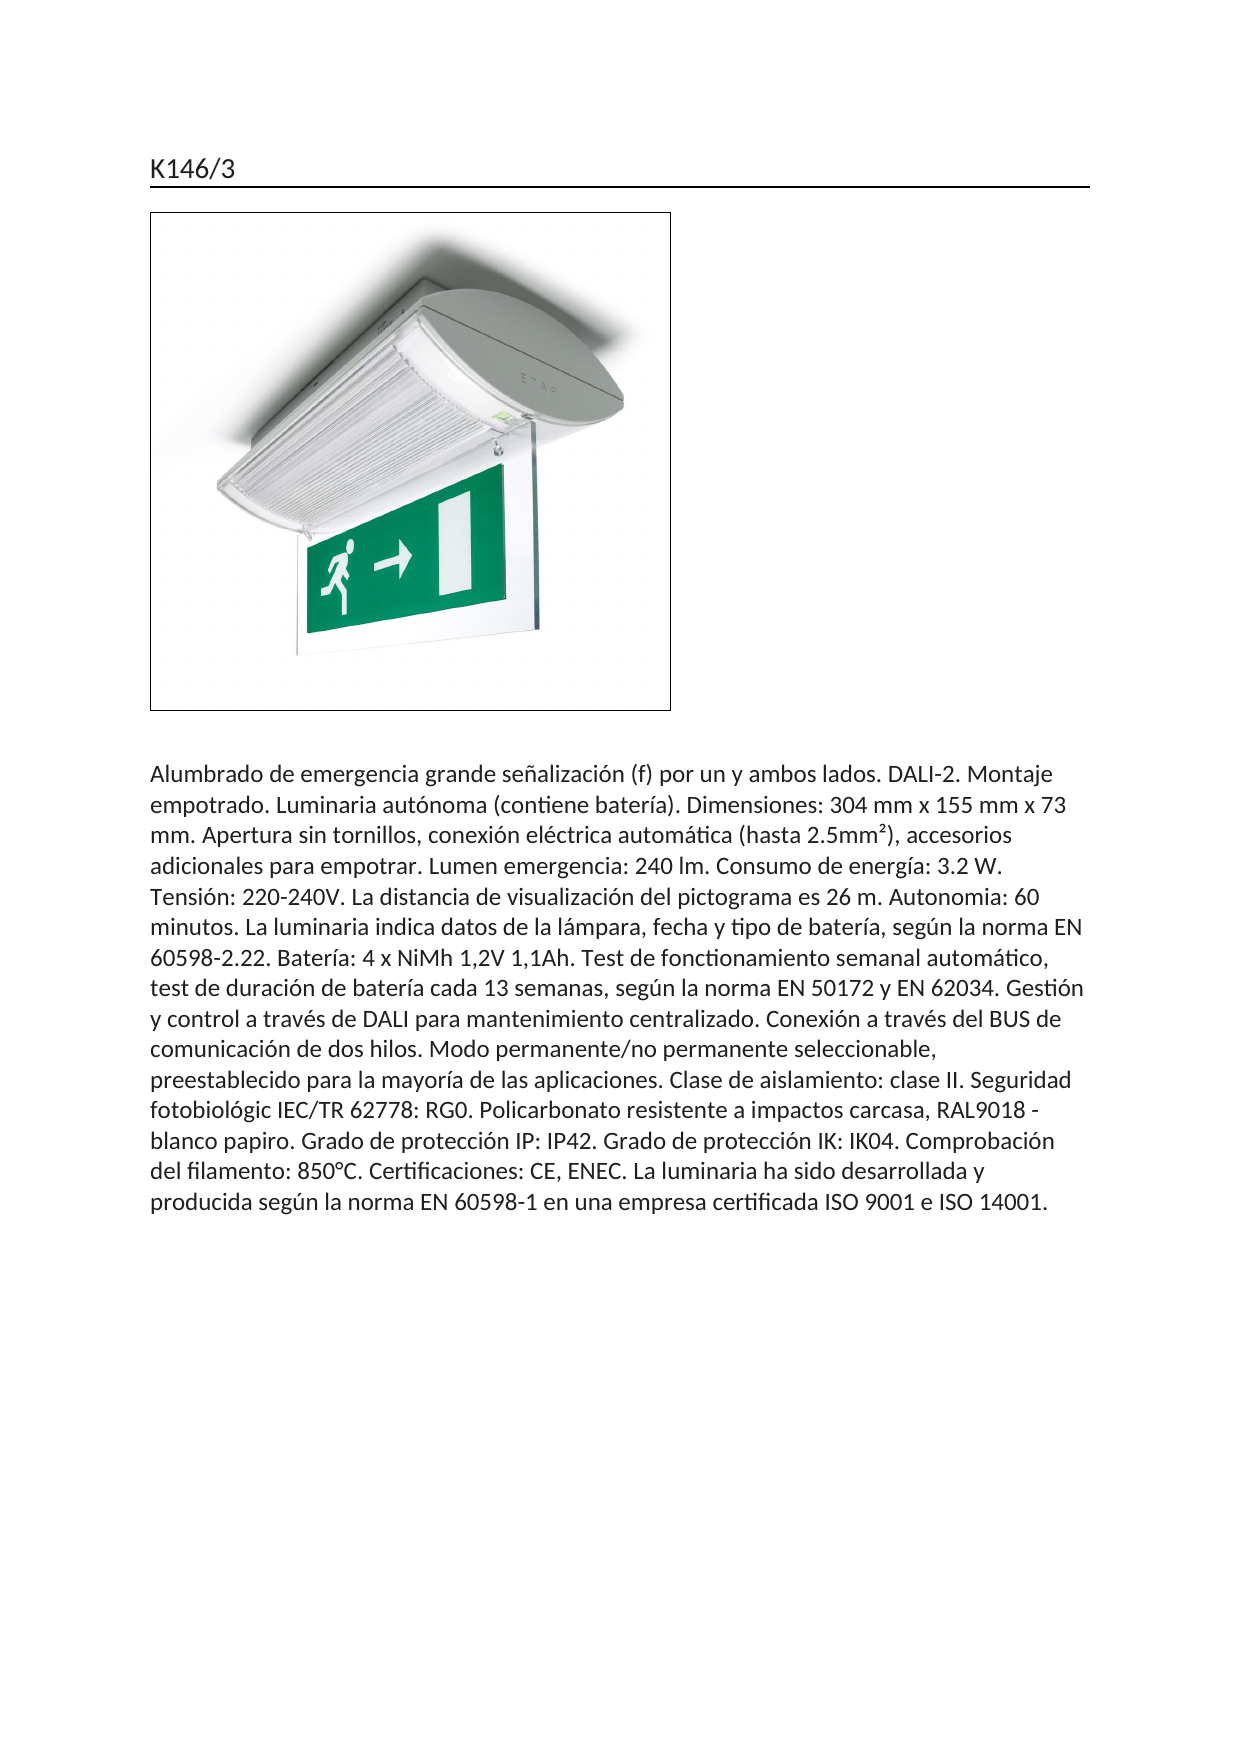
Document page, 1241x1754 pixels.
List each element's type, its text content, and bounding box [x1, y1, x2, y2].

text Alumbrado de emergencia grande señalización (f) por un y ambos lados. DALI-2. Montaje empotrado. Luminaria autónoma (contiene batería). Dimensiones: 304 mm x 155 mm x 73 mm. Apertura sin tornillos, conexión eléctrica automática (hasta 2.5mm²), accesorios adicionales para empotrar. Lumen emergencia: 240 lm. Consumo de energía: 3.2 W. Tensión: 220-240V. La distancia de visualización del pictograma es 26 m. Autonomia: 60 minutos. La luminaria indica datos de la lámpara, fecha y tipo de batería, según la norma EN 60598-2.22. Batería: 4 x NiMh 1,2V 1,1Ah. Test de fonctionamiento semanal automático, test de duración de batería cada 13 semanas, según la norma EN 50172 y EN 62034. Gestión y control a través de DALI para mantenimiento centralizado. Conexión a través del BUS de comunicación de dos hilos. Modo permanente/no permanente seleccionable, preestablecido para la mayoría de las aplicaciones. Clase de aislamiento: clase II. Seguridad fotobiológic IEC/TR 62778: RG0. Policarbonato resistente a impactos carcasa, RAL9018 - blanco papiro. Grado de protección IP: IP42. Grado de protección IK: IK04. Comprobación del filamento: 850°C. Certificaciones: CE, ENEC. La luminaria ha sido desarrollada y producida según la norma EN 60598-1 en una empresa certificada ISO 9001 e ISO 14001. [150, 758, 1090, 1216]
picture [151, 213, 670, 710]
text K146/3 [150, 150, 1090, 186]
